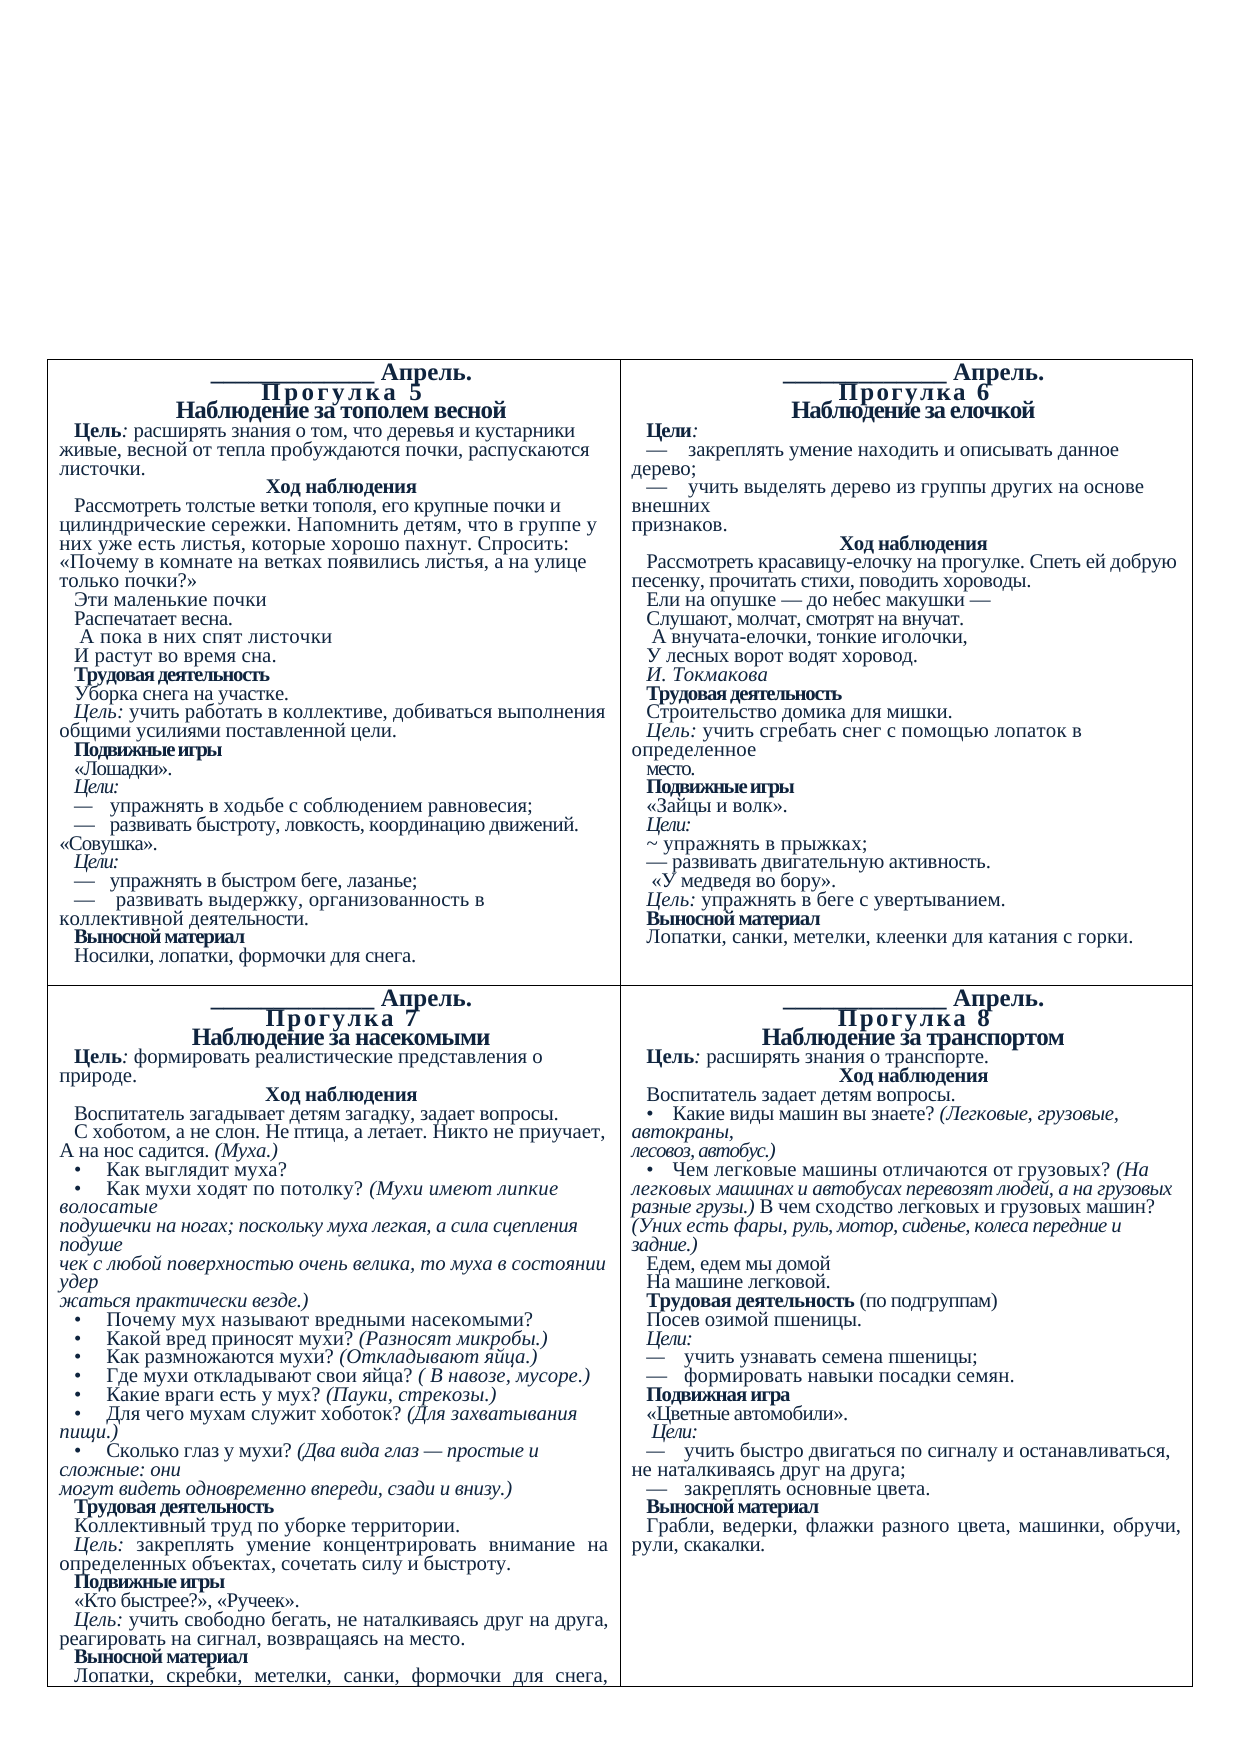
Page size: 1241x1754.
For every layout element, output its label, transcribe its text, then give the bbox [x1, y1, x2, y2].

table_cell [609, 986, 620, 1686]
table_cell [621, 986, 1192, 1686]
table_header _____________ Апрель. Прогулка 6 Наблюдение за елочкой Цели: закреплять умение находить и описывать данное дерево; учить выделять дерево из группы других на основе внешних признаков. Ход наблюдения Рассмотреть красавицу-елочку на прогулке. Спеть ей добрую песенку, прочитать стихи, поводить хороводы. Ели на опушке — до небес макушки — Слушают, молчат, смотрят на внучат. А внучата-елочки, тонкие иголочки, У лесных ворот водят хоровод. И. Токмакова Трудовая деятельность Строительство домика для мишки. Цель: учить сгребать снег с помощью лопаток в определенное место. Подвижные игры «Зайцы и волк». Цели: ~ упражнять в прыжках; — развивать двигательную активность. «У медведя во бору». Цель: упражнять в беге с увертыванием. Выносной материал Лопатки, санки, метелки, клеенки для катания с горки. [621, 360, 1192, 985]
table_header _____________ Апрель. Прогулка 5 Наблюдение за тополем весной Цель: расширять знания о том, что деревья и кустарники живые, весной от тепла пробуждаются почки, распускаются листочки. Ход наблюдения Рассмотреть толстые ветки тополя, его крупные почки и цилиндрические сережки. Напомнить детям, что в группе у них уже есть листья, которые хорошо пахнут. Спросить: «Почему в комнате на ветках появились листья, а на улице только почки?» Эти маленькие почки Распечатает весна. А пока в них спят листочки И растут во время сна. Трудовая деятельность Уборка снега на участке. Цель: учить работать в коллективе, добиваться выполнения общими усилиями поставленной цели. Подвижные игры «Лошадки». Цели: упражнять в ходьбе с соблюдением равновесия; развивать быстроту, ловкость, координацию движений. «Совушка». Цели: — упражнять в быстром беге, лазанье; — развивать выдержку, организованность в коллективной деятельности. Выносной материал Носилки, лопатки, формочки для снега. [48, 360, 620, 985]
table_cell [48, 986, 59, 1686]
